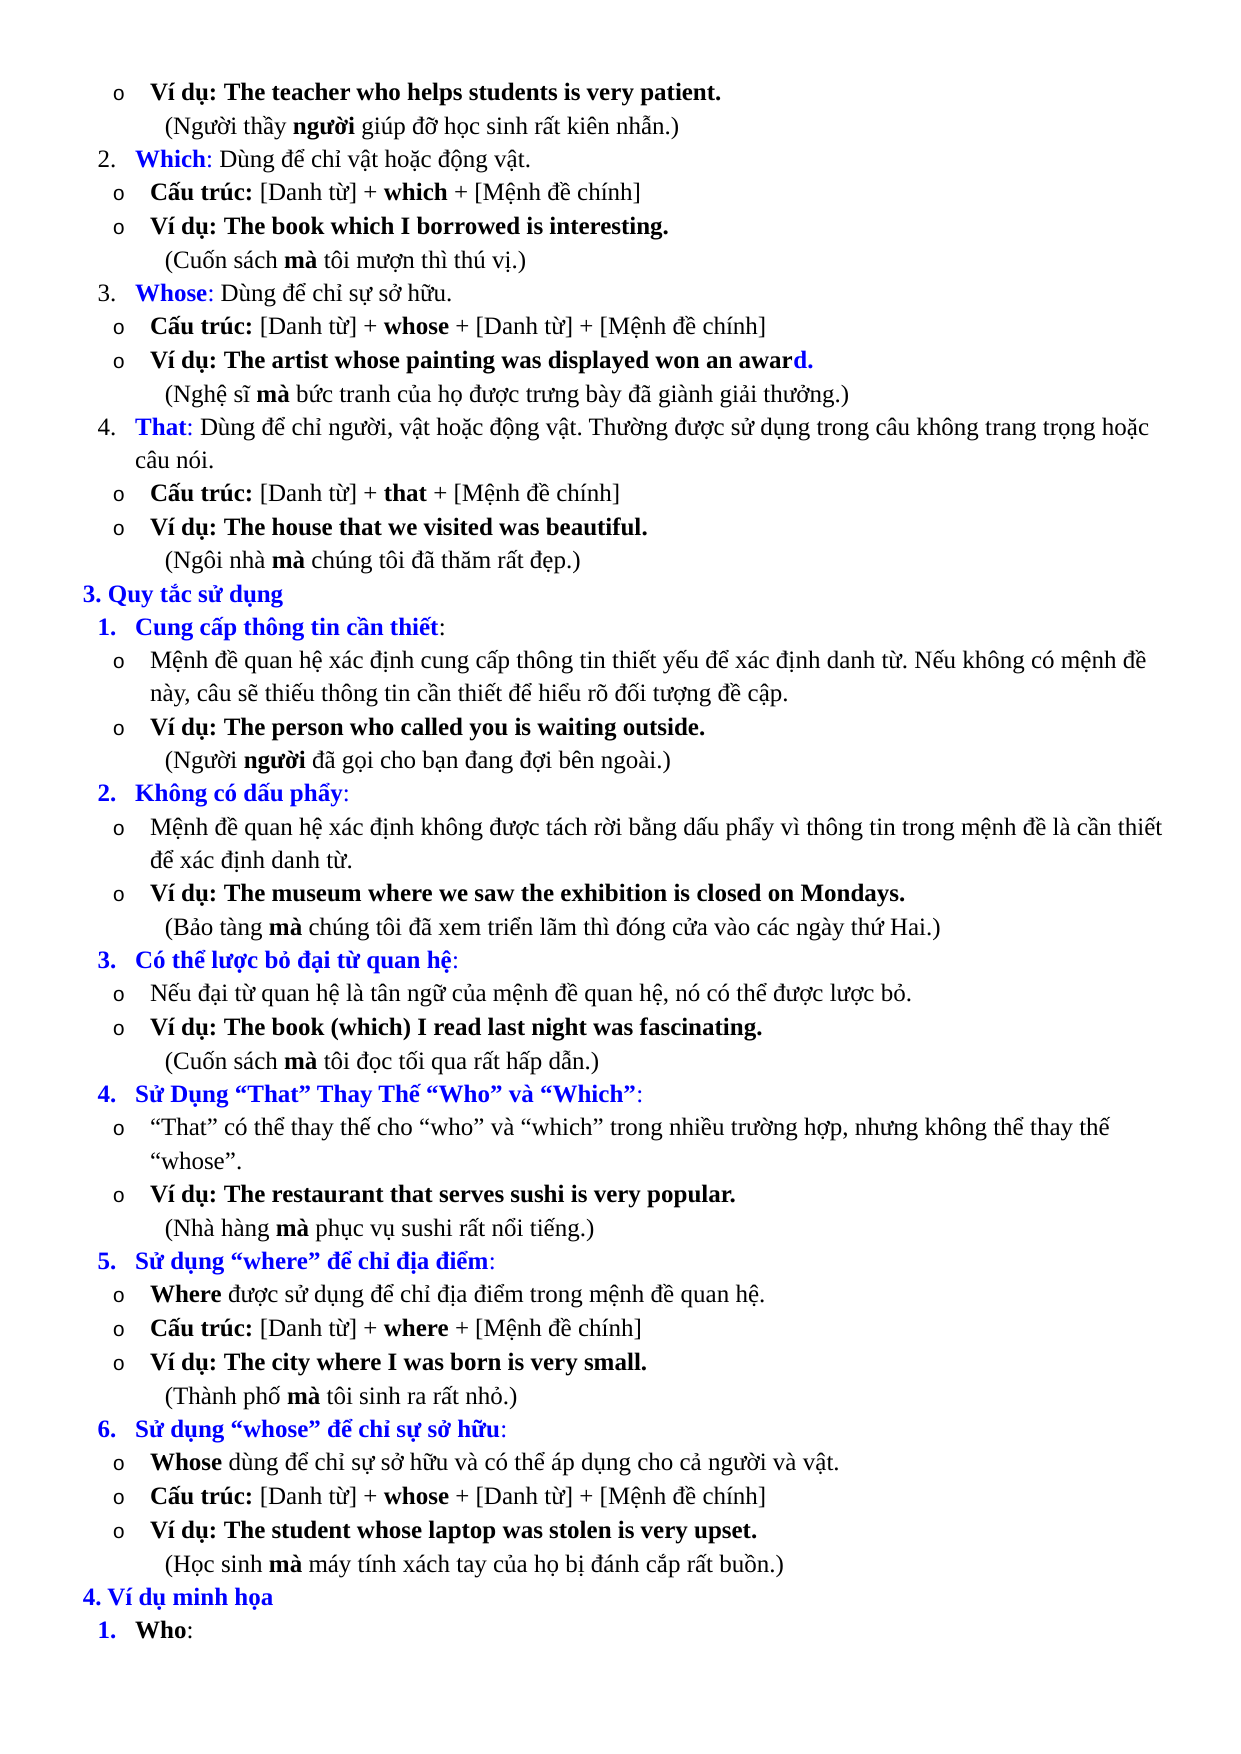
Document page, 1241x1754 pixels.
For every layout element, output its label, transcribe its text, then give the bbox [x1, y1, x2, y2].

list Sử Dụng “That” Thay Thế “Who” và “Which”: [97, 1079, 1169, 1108]
list Ví dụ: The person who called you is waiting outside. [112, 712, 1169, 741]
list Whose: Dùng để chỉ sự sở hữu. [97, 278, 1169, 306]
list Ví dụ: The book (which) I read last night was fascinating. [112, 1012, 1169, 1042]
text (Cuốn sách mà tôi đọc tối qua rất hấp dẫn.) [164, 1046, 1169, 1075]
text (Người người đã gọi cho bạn đang đợi bên ngoài.) [164, 746, 1169, 774]
text (Nghệ sĩ mà bức tranh của họ được trưng bày đã giành giải thưởng.) [164, 379, 1169, 407]
text (Người thầy người giúp đỡ học sinh rất kiên nhẫn.) [164, 111, 1169, 139]
list Who: [97, 1615, 1169, 1644]
list Ví dụ: The restaurant that serves sushi is very popular. [112, 1179, 1169, 1209]
list Cung cấp thông tin cần thiết: [97, 612, 1169, 640]
list Sử dụng “whose” để chỉ sự sở hữu: [97, 1414, 1169, 1443]
list Cấu trúc: [Danh từ] + whose + [Danh từ] + [Mệnh đề chính] [112, 1481, 1169, 1511]
list Cấu trúc: [Danh từ] + which + [Mệnh đề chính] [112, 177, 1169, 206]
text (Bảo tàng mà chúng tôi đã xem triển lãm thì đóng cửa vào các ngày thứ Hai.) [164, 912, 1169, 941]
text (Nhà hàng mà phục vụ sushi rất nổi tiếng.) [164, 1213, 1169, 1242]
list Ví dụ: The student whose laptop was stolen is very upset. [112, 1515, 1169, 1545]
list Ví dụ: The book which I borrowed is interesting. [112, 211, 1169, 240]
text (Ngôi nhà mà chúng tôi đã thăm rất đẹp.) [164, 546, 1169, 574]
list Cấu trúc: [Danh từ] + where + [Mệnh đề chính] [112, 1313, 1169, 1343]
text (Cuốn sách mà tôi mượn thì thú vị.) [164, 245, 1169, 273]
text (Thành phố mà tôi sinh ra rất nhỏ.) [164, 1381, 1169, 1410]
list Mệnh đề quan hệ xác định không được tách rời bằng dấu phẩy vì thông tin trong mệnh đề là cần thiết để xác định danh từ. [112, 812, 1169, 874]
list Cấu trúc: [Danh từ] + whose + [Danh từ] + [Mệnh đề chính] [112, 311, 1169, 340]
text 4. Ví dụ minh họa [83, 1582, 1169, 1611]
text 3. Quy tắc sử dụng [83, 579, 1169, 607]
list Không có dấu phẩy: [97, 778, 1169, 807]
list Ví dụ: The city where I was born is very small. [112, 1347, 1169, 1377]
list Which: Dùng để chỉ vật hoặc động vật. [97, 144, 1169, 172]
list Ví dụ: The museum where we saw the exhibition is closed on Mondays. [112, 878, 1169, 908]
list Mệnh đề quan hệ xác định cung cấp thông tin thiết yếu để xác định danh từ. Nếu không có mệnh đề này, câu sẽ thiếu thông tin cần thiết để hiểu rõ đối tượng đề cập. [112, 645, 1169, 707]
list Nếu đại từ quan hệ là tân ngữ của mệnh đề quan hệ, nó có thể được lược bỏ. [112, 978, 1169, 1008]
list Cấu trúc: [Danh từ] + that + [Mệnh đề chính] [112, 478, 1169, 507]
list Ví dụ: The teacher who helps students is very patient. [112, 77, 1169, 106]
list Có thể lược bỏ đại từ quan hệ: [97, 945, 1169, 974]
list Where được sử dụng để chỉ địa điểm trong mệnh đề quan hệ. [112, 1279, 1169, 1309]
list “That” có thể thay thế cho “who” và “which” trong nhiều trường hợp, nhưng không thể thay thế “whose”. [112, 1112, 1169, 1175]
list Sử dụng “where” để chỉ địa điểm: [97, 1246, 1169, 1275]
list Ví dụ: The artist whose painting was displayed won an award. [112, 345, 1169, 374]
list Ví dụ: The house that we visited was beautiful. [112, 512, 1169, 541]
list That: Dùng để chỉ người, vật hoặc động vật. Thường được sử dụng trong câu không trang trọng hoặc câu nói. [97, 412, 1169, 473]
text (Học sinh mà máy tính xách tay của họ bị đánh cắp rất buồn.) [164, 1549, 1169, 1578]
list Whose dùng để chỉ sự sở hữu và có thể áp dụng cho cả người và vật. [112, 1447, 1169, 1477]
